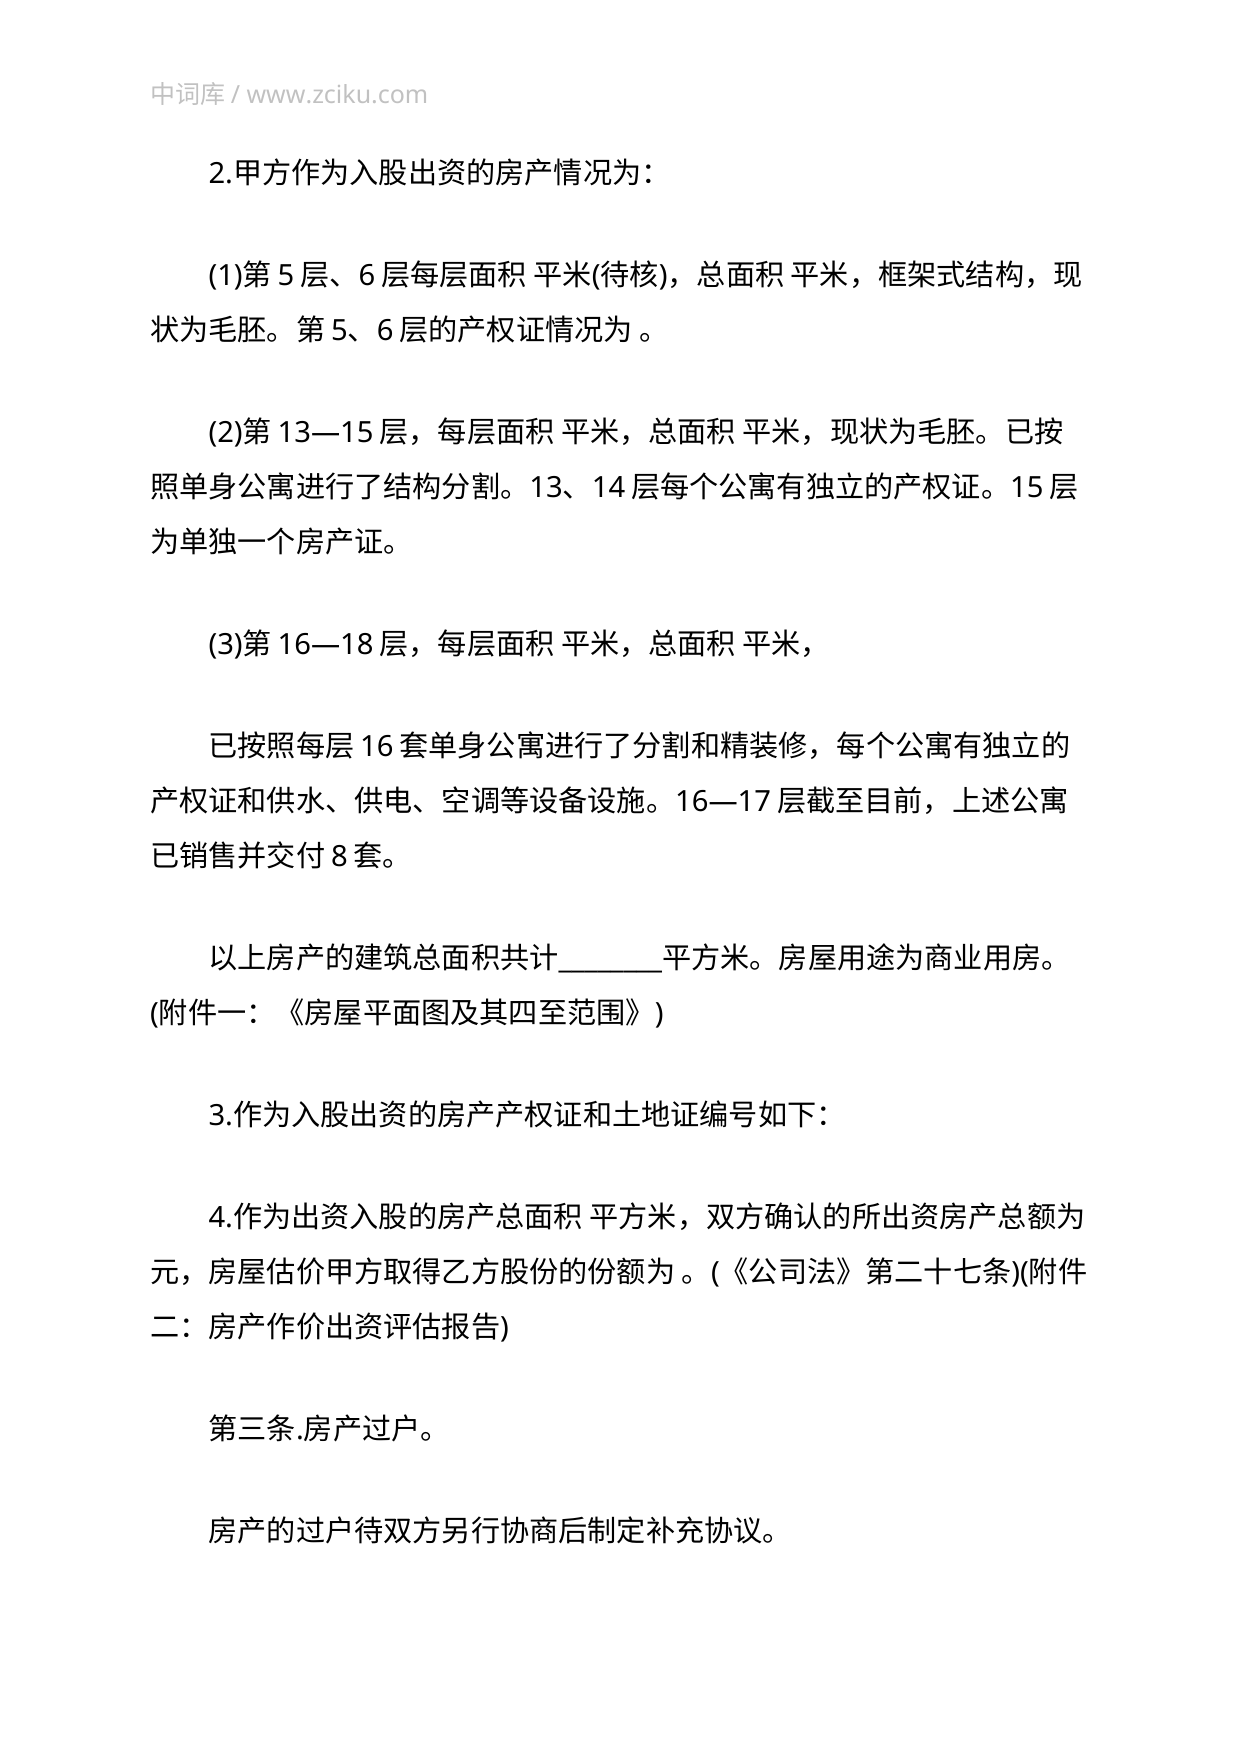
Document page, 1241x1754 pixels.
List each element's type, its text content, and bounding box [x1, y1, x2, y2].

text (3)第16—18层，每层面积 平米，总面积 平米， [150, 621, 1090, 663]
text 以上房产的建筑总面积共计________平方米。房屋用途为商业用房。(附件一：《房屋平面图及其四至范围》) [150, 935, 1090, 1032]
text 第三条.房产过户。 [150, 1406, 1090, 1448]
text (2)第13—15层，每层面积 平米，总面积 平米，现状为毛胚。已按照单身公寓进行了结构分割。13、14层每个公寓有独立的产权证。15层为单独一个房产证。 [150, 409, 1090, 561]
text 已按照每层16套单身公寓进行了分割和精装修，每个公寓有独立的产权证和供水、供电、空调等设备设施。16—17层截至目前，上述公寓已销售并交付8套。 [150, 723, 1090, 875]
text 2.甲方作为入股出资的房产情况为： [150, 150, 1090, 192]
text (1)第5层、6层每层面积 平米(待核)，总面积 平米，框架式结构，现状为毛胚。第5、6层的产权证情况为 。 [150, 252, 1090, 349]
text 房产的过户待双方另行协商后制定补充协议。 [150, 1508, 1090, 1550]
text 4.作为出资入股的房产总面积 平方米，双方确认的所出资房产总额为 元，房屋估价甲方取得乙方股份的份额为 。(《公司法》第二十七条)(附件二：房产作价出资评估报告) [150, 1194, 1090, 1346]
text 3.作为入股出资的房产产权证和土地证编号如下： [150, 1092, 1090, 1134]
